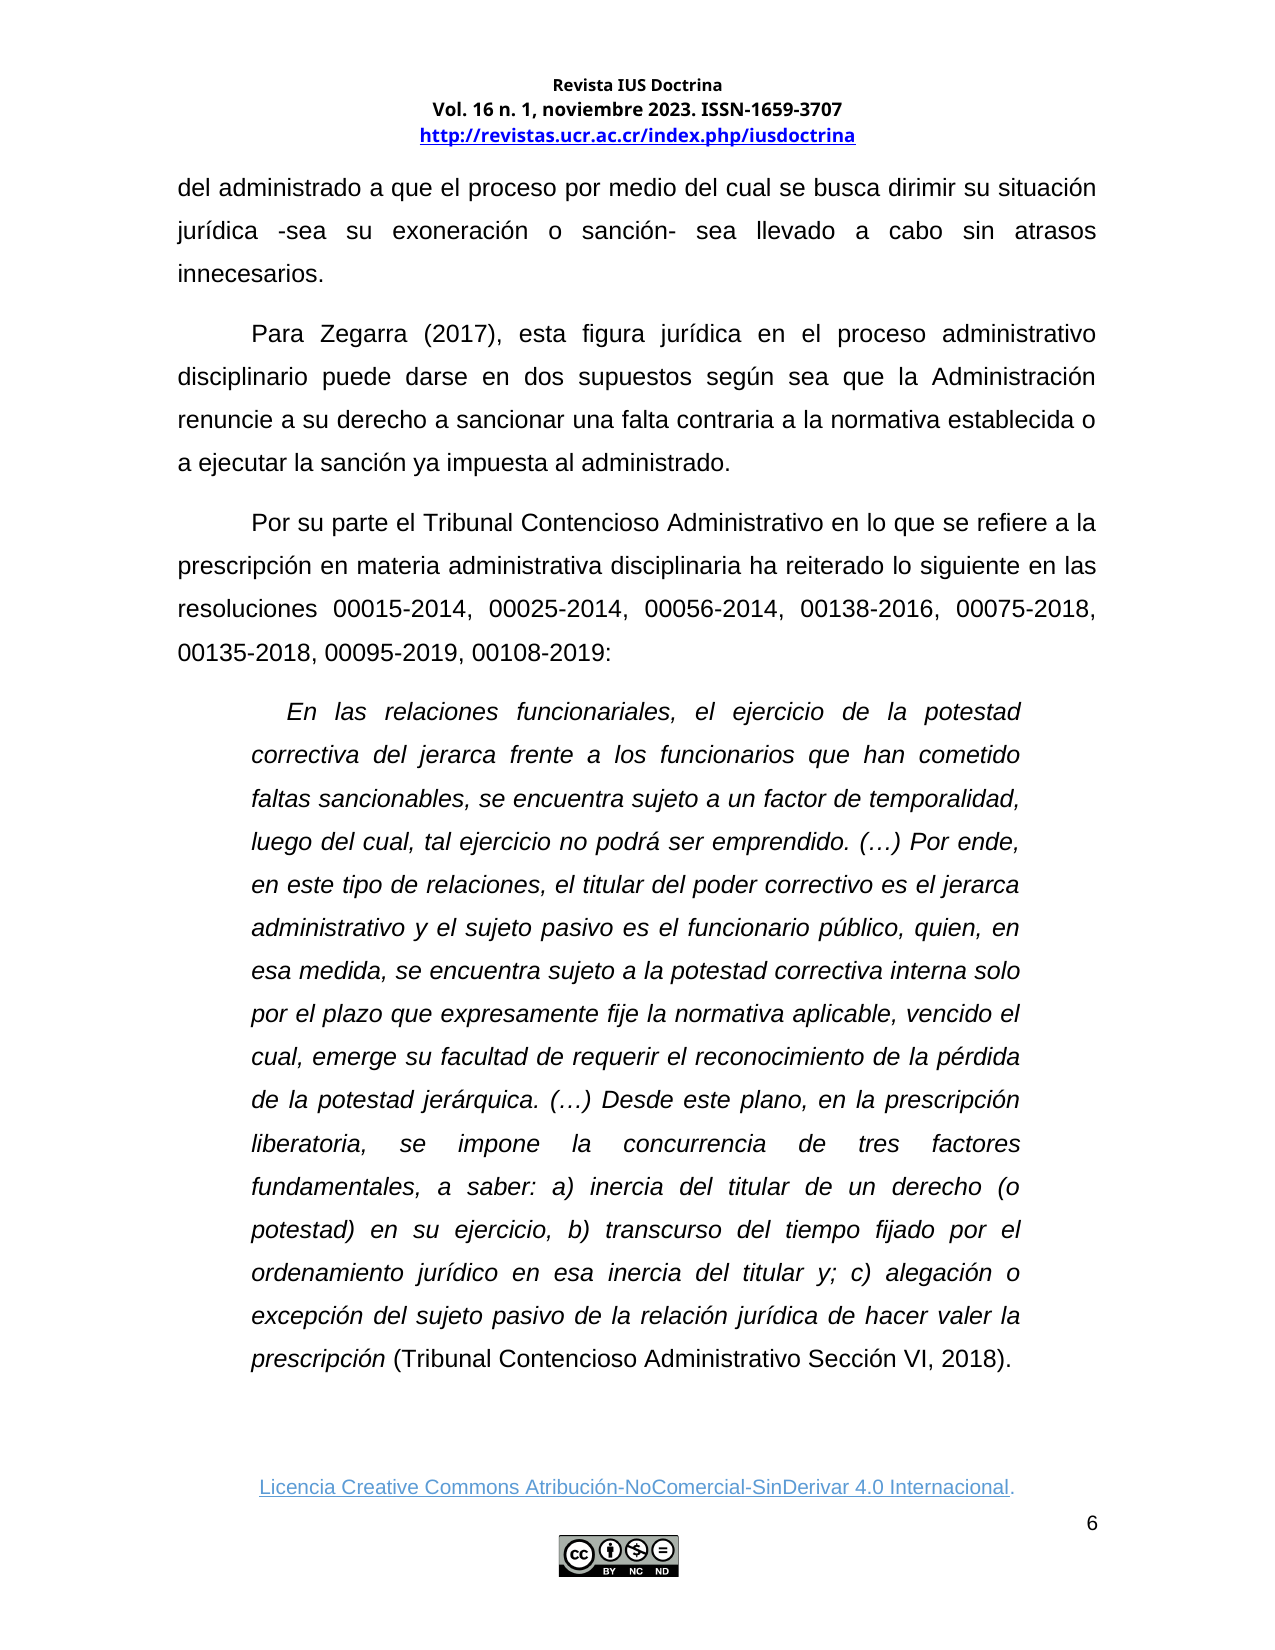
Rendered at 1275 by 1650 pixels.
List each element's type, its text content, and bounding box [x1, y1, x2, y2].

picture [558, 1535, 679, 1577]
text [177, 173, 1098, 288]
text En las relaciones funcionariales, el ejercicio de la potestad correctiva del jerarca frente a los funcionarios que han cometido faltas sancionables, se encuentra sujeto a un factor de temporalidad, luego del cual, tal ejercicio no podrá ser emprendido. (…) Por ende, en este tipo de relaciones, el titular del poder correctivo es el jerarca administrativo y el sujeto pasivo es el funcionario público, quien, en esa medida, se encuentra sujeto a la potestad correctiva interna solo por el plazo que expresamente fije la normativa aplicable, vencido el cual, emerge su facultad de requerir el reconocimiento de la pérdida de la potestad jerárquica. (…) Desde este plano, en la prescripción liberatoria, se impone la concurrencia de tres factores fundamentales, a saber: a) inercia del titular de un derecho (o potestad) en su ejercicio, b) transcurso del tiempo fijado por el ordenamiento jurídico en esa inercia del titular y; c) alegación o excepción del sujeto pasivo de la relación jurídica de hacer valer la prescripción (Tribunal Contencioso Administrativo Sección VI, 2018). [251, 697, 1024, 1373]
text Por su parte el Tribunal Contencioso Administrativo en lo que se refiere a la prescripción en materia administrativa disciplinaria ha reiterado lo siguiente en las resoluciones 00015-2014, 00025-2014, 00056-2014, 00138-2016, 00075-2018, 00135-2018, 00095-2019, 00108-2019: [177, 508, 1098, 666]
text Para Zegarra (2017), esta figura jurídica en el proceso administrativo disciplinario puede darse en dos supuestos según sea que la Administración renuncie a su derecho a sancionar una falta contraria a la normativa establecida o a ejecutar la sanción ya impuesta al administrado. [177, 319, 1098, 477]
